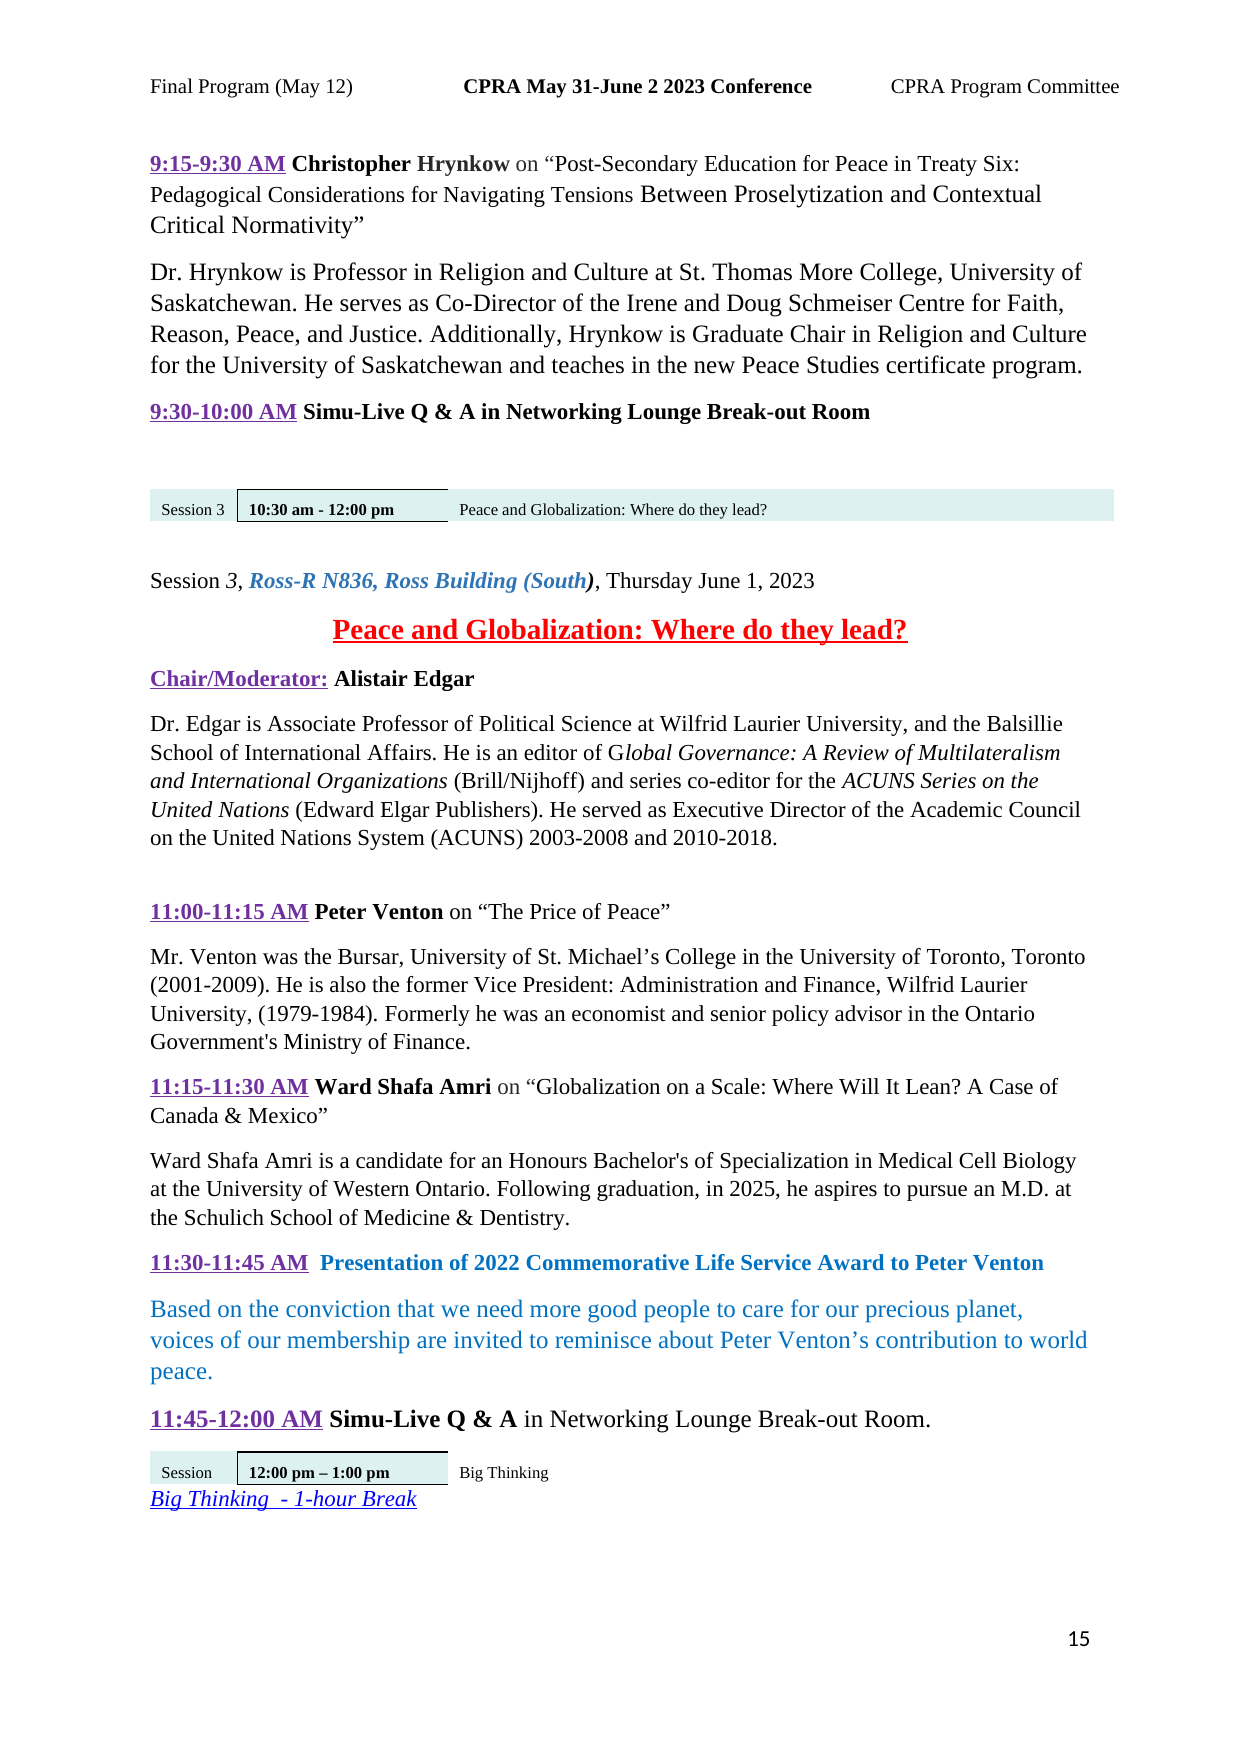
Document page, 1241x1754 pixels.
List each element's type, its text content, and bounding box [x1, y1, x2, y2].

text Based on the conviction that we need more good people to care for our precious planet, voices of our membership are invited to reminisce about Peter Venton’s contribution to world peace. [150, 1294, 1090, 1385]
table_header Session [150, 1451, 237, 1484]
text Mr. Venton was the Bursar, University of St. Michael’s College in the University of Toronto, Toronto (2001-2009). He is also the former Vice President: Administration and Finance, Wilfrid Laurier University, (1979-1984). Formerly he was an economist and senior policy advisor in the Ontario Government's Ministry of Finance. [150, 943, 1090, 1054]
text Session 3, Ross-R N836, Ross Building (South), Thursday June 1, 2023 [150, 567, 1090, 594]
text Ward Shafa Amri is a candidate for an Honours Bachelor's of Specialization in Medical Cell Biology at the University of Western Ontario. Following graduation, in 2025, he aspires to pursue an M.D. at the Schulich School of Medicine & Dentistry. [150, 1147, 1090, 1230]
table_header Peace and Globalization: Where do they lead? [448, 489, 1114, 521]
text 11:30-11:45 AM Presentation of 2022 Commemorative Life Service Award to Peter Venton [150, 1249, 1090, 1275]
text Peace and Globalization: Where do they lead? [150, 612, 1090, 646]
text 11:15-11:30 AM Ward Shafa Amri on “Globalization on a Scale: Where Will It Lean? A Case of Canada & Mexico” [150, 1073, 1090, 1128]
text Dr. Hrynkow is Professor in Religion and Culture at St. Thomas More College, University of Saskatchewan. He serves as Co-Director of the Irene and Doug Schmeiser Centre for Faith, Reason, Peace, and Justice. Additionally, Hrynkow is Graduate Chair in Religion and Culture for the University of Saskatchewan and teaches in the new Peace Studies certificate program. [150, 257, 1090, 379]
text 11:45-12:00 AM Simu-Live Q & A in Networking Lounge Break-out Room. [150, 1404, 1090, 1432]
text 11:00-11:15 AM Peter Venton on “The Price of Peace” [150, 898, 1090, 924]
text Chair/Moderator: Alistair Edgar [150, 665, 1090, 692]
table_header Session 3 [150, 489, 237, 521]
text 9:30-10:00 AM Simu-Live Q & A in Networking Lounge Break-out Room [150, 398, 1090, 424]
text Big Thinking - 1-hour Break [150, 1485, 1090, 1512]
text Dr. Edgar is Associate Professor of Political Science at Wilfrid Laurier University, and the Balsillie School of International Affairs. He is an editor of Global Governance: A Review of Multilateralism and International Organizations (Brill/Nijhoff) and series co-editor for the ACUNS Series on the United Nations (Edward Elgar Publishers). He served as Executive Director of the Academic Council on the United Nations System (ACUNS) 2003-2008 and 2010-2018. [150, 710, 1090, 851]
table_header 10:30 am - 12:00 pm [238, 490, 448, 521]
table_header 12:00 pm – 1:00 pm [238, 1453, 448, 1484]
table_header Big Thinking [448, 1451, 1008, 1484]
text 9:15-9:30 AM Christopher Hrynkow on “Post-Secondary Education for Peace in Treaty Six: Pedagogical Considerations for Navigating Tensions Between Proselytization and Contextual Critical Normativity” [150, 150, 1090, 238]
